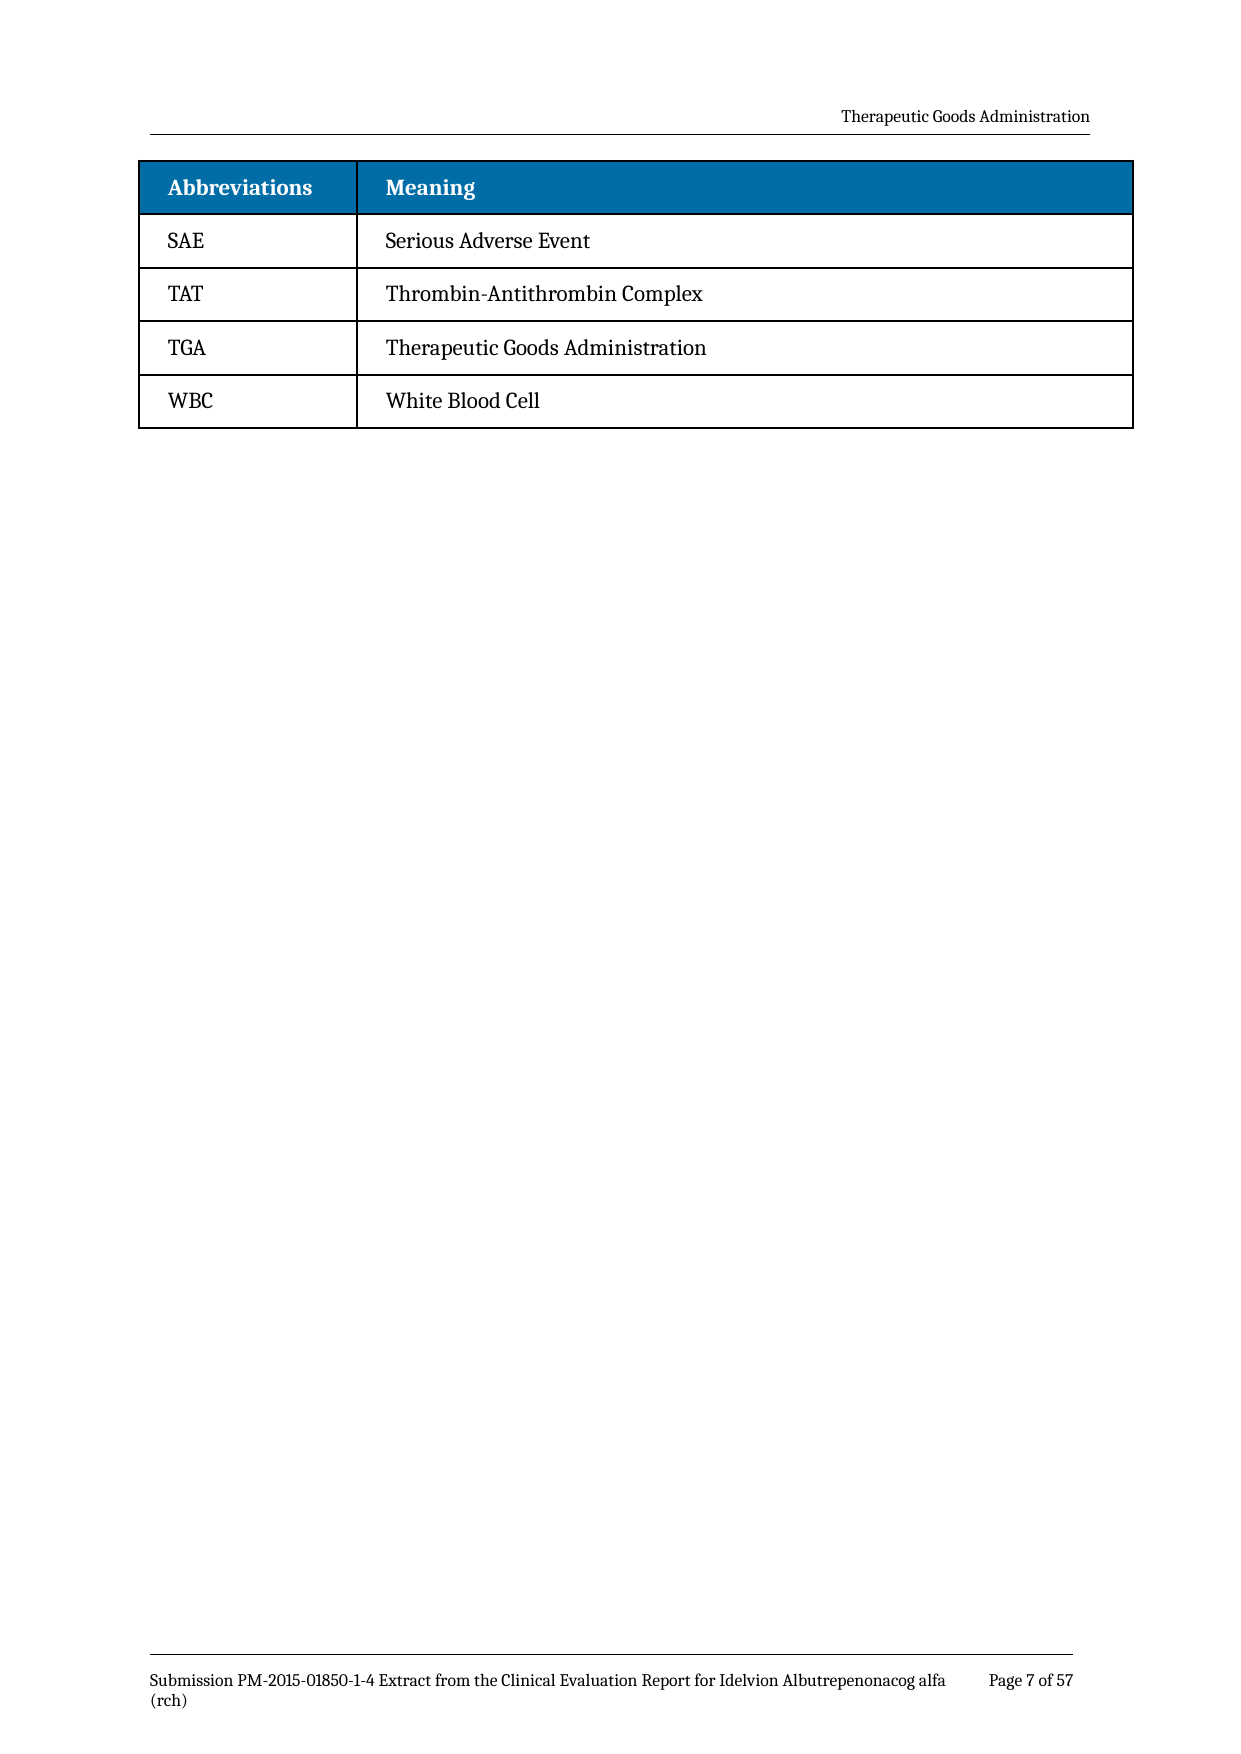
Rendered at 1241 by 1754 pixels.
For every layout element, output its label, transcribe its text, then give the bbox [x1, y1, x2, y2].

table_cell WBC [140, 376, 356, 427]
table_cell TGA [140, 322, 356, 373]
table_cell SAE [140, 215, 356, 267]
table_cell TAT [140, 269, 356, 320]
table_cell White Blood Cell [358, 376, 1132, 427]
table_header Meaning [358, 162, 1132, 213]
table_header Abbreviations [140, 162, 356, 213]
table_cell Thrombin-Antithrombin Complex [358, 269, 1132, 320]
table_cell Serious Adverse Event [358, 215, 1132, 267]
table_cell Therapeutic Goods Administration [358, 322, 1132, 373]
